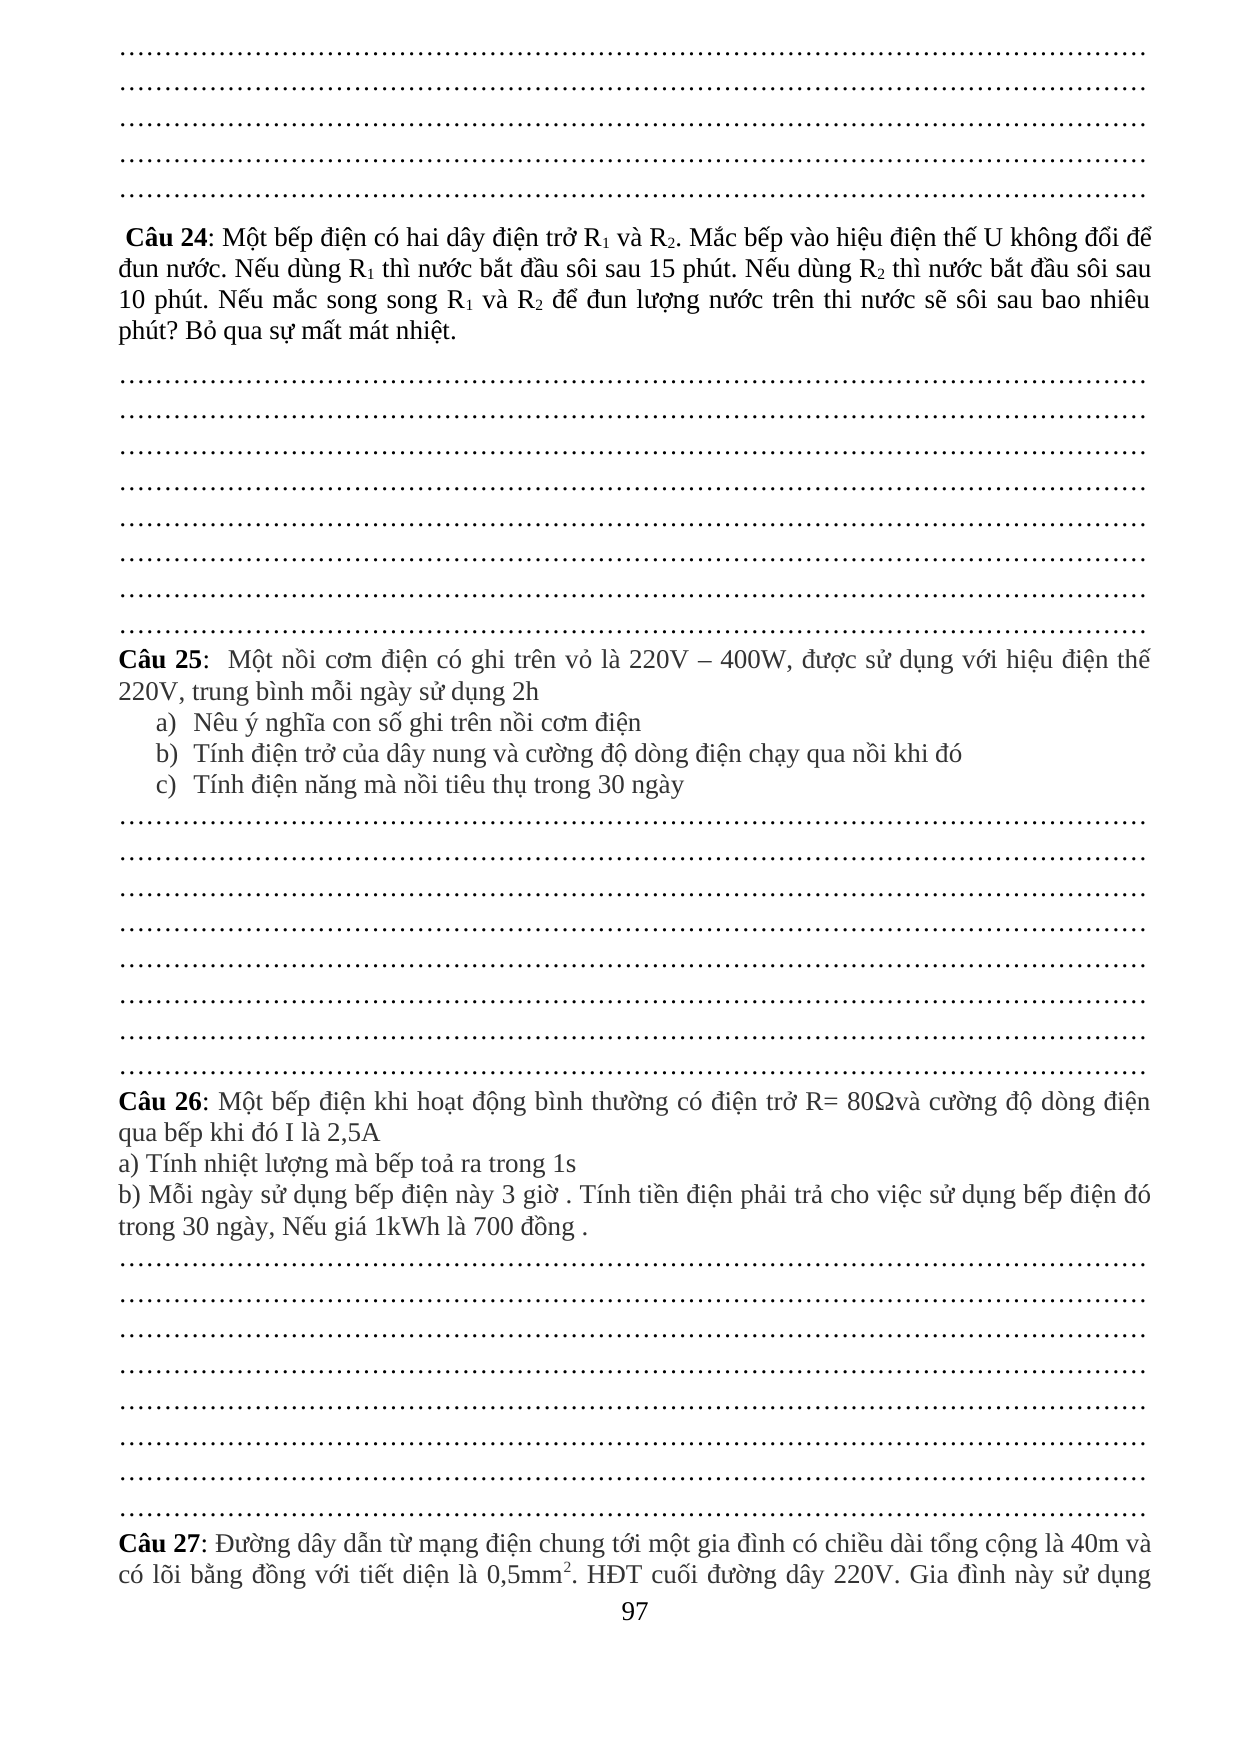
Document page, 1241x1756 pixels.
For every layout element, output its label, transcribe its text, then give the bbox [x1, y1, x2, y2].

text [118, 1527, 1152, 1589]
text Câu 26: Một bếp điện khi hoạt động bình thường có điện trở R= 80Ωvà cường độ dòng điện qua bếp khi đó I là 2,5A [118, 1085, 1152, 1147]
text Câu 24: Một bếp điện có hai dây điện trở R1 và R2. Mắc bếp vào hiệu điện thế U không đổi để đun nước. Nếu dùng R1 thì nước bắt đầu sôi sau 15 phút. Nếu dùng R2 thì nước bắt đầu sôi sau 10 phút. Nếu mắc song song R1 và R2 để đun lượng nước trên thi nước sẽ sôi sau bao nhiêu phút? Bỏ qua sự mất mát nhiệt. [118, 221, 1152, 345]
text Câu 25: Một nồi cơm điện có ghi trên vỏ là 220V – 400W, được sử dụng với hiệu điện thế 220V, trung bình mỗi ngày sử dụng 2h [118, 644, 1152, 706]
list Tính điện trở của dây nung và cường độ dòng điện chạy qua nồi khi đó [156, 737, 1152, 768]
text a) Tính nhiệt lượng mà bếp toả ra trong 1s [118, 1147, 1152, 1179]
text b) Mỗi ngày sử dụng bếp điện này 3 giờ . Tính tiền điện phải trả cho việc sử dụng bếp điện đó trong 30 ngày, Nếu giá 1kWh là 700 đồng . [118, 1179, 1152, 1241]
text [118, 29, 1152, 61]
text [118, 65, 1152, 204]
list Tính điện năng mà nồi tiêu thụ trong 30 ngày [156, 768, 1152, 799]
list Nêu ý nghĩa con số ghi trên nồi cơm điện [156, 706, 1152, 737]
